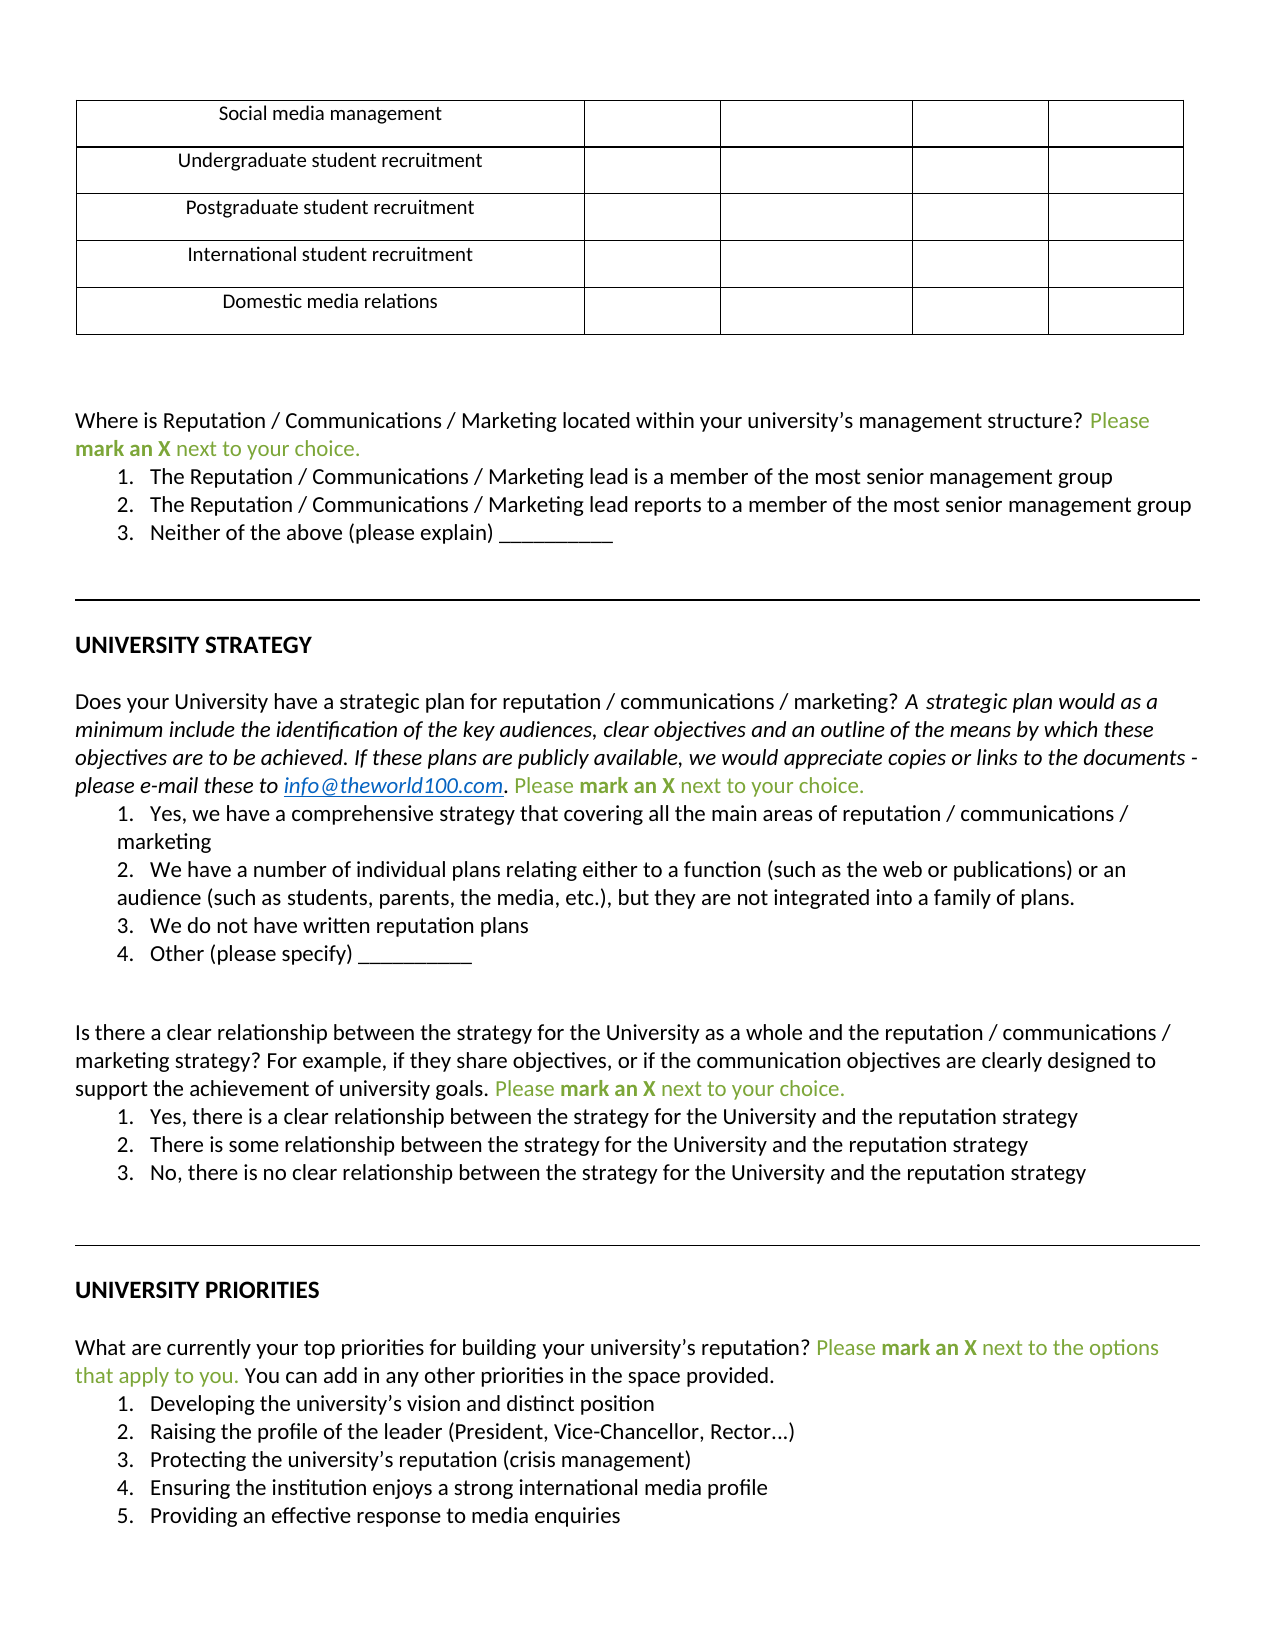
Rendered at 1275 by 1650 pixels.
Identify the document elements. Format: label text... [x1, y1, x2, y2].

list The Reputation / Communications / Marketing lead reports to a member of the most senior management group [117, 490, 1200, 518]
list The Reputation / Communications / Marketing lead is a member of the most senior management group [117, 462, 1200, 490]
table_cell Domestic media relations [77, 288, 584, 334]
table_cell [1049, 194, 1183, 240]
table_cell [721, 288, 912, 334]
text Is there a clear relationship between the strategy for the University as a whole and the reputation / communications / marketing strategy? For example, if they share objectives, or if the communication objectives are clearly designed to support the achievement of university goals. Please mark an X next to your choice. [75, 1018, 1200, 1102]
table_cell [721, 101, 912, 146]
list Yes, there is a clear relationship between the strategy for the University and the reputation strategy [117, 1102, 1200, 1131]
list Other (please specify) __________ [117, 939, 1200, 968]
table_cell [1049, 241, 1183, 287]
table_cell Social media management [77, 101, 584, 146]
table_cell [585, 148, 720, 193]
table_cell [721, 241, 912, 287]
list We do not have written reputation plans [117, 912, 1200, 939]
list Neither of the above (please explain) __________ [117, 518, 1200, 546]
table_cell International student recruitment [77, 241, 584, 287]
table_cell [721, 194, 912, 240]
table_cell [913, 241, 1048, 287]
list Yes, we have a comprehensive strategy that covering all the main areas of reputation / communications / marketing [117, 799, 1200, 856]
list No, there is no clear relationship between the strategy for the University and the reputation strategy [117, 1158, 1200, 1187]
table_cell [913, 101, 1048, 146]
table_cell [585, 288, 720, 334]
table_cell [1049, 101, 1183, 146]
table_cell [913, 288, 1048, 334]
list Ensuring the institution enjoys a strong international media profile [117, 1473, 1200, 1501]
table_cell [1049, 148, 1183, 193]
list Protecting the university’s reputation (crisis management) [117, 1445, 1200, 1473]
table_cell [1049, 288, 1183, 334]
text UNIVERSITY PRIORITIES [75, 1274, 1200, 1305]
list There is some relationship between the strategy for the University and the reputation strategy [117, 1131, 1200, 1158]
text Where is Reputation / Communications / Marketing located within your university’s management structure? Please mark an X next to your choice. [75, 406, 1200, 462]
table_cell [585, 241, 720, 287]
list Developing the university’s vision and distinct position [117, 1389, 1200, 1417]
table_cell [913, 148, 1048, 193]
text Does your University have a strategic plan for reputation / communications / marketing? A strategic plan would as a minimum include the identification of the key audiences, clear objectives and an outline of the means by which these objectives are to be achieved. If these plans are publicly available, we would appreciate copies or links to the documents - please e-mail these to info@theworld100.com. Please mark an X next to your choice. [75, 687, 1200, 799]
table_cell [913, 194, 1048, 240]
table_cell Postgraduate student recruitment [77, 194, 584, 240]
text What are currently your top priorities for building your university’s reputation? Please mark an X next to the options that apply to you. You can add in any other priorities in the space provided. [75, 1333, 1200, 1389]
table_cell [585, 101, 720, 146]
list Providing an effective response to media enquiries [117, 1501, 1200, 1529]
list We have a number of individual plans relating either to a function (such as the web or publications) or an audience (such as students, parents, the media, etc.), but they are not integrated into a family of plans. [117, 856, 1200, 912]
table_cell Undergraduate student recruitment [77, 148, 584, 193]
table_cell [721, 148, 912, 193]
table_cell [585, 194, 720, 240]
list Raising the profile of the leader (President, Vice-Chancellor, Rector...) [117, 1417, 1200, 1445]
text UNIVERSITY STRATEGY [75, 629, 1200, 659]
